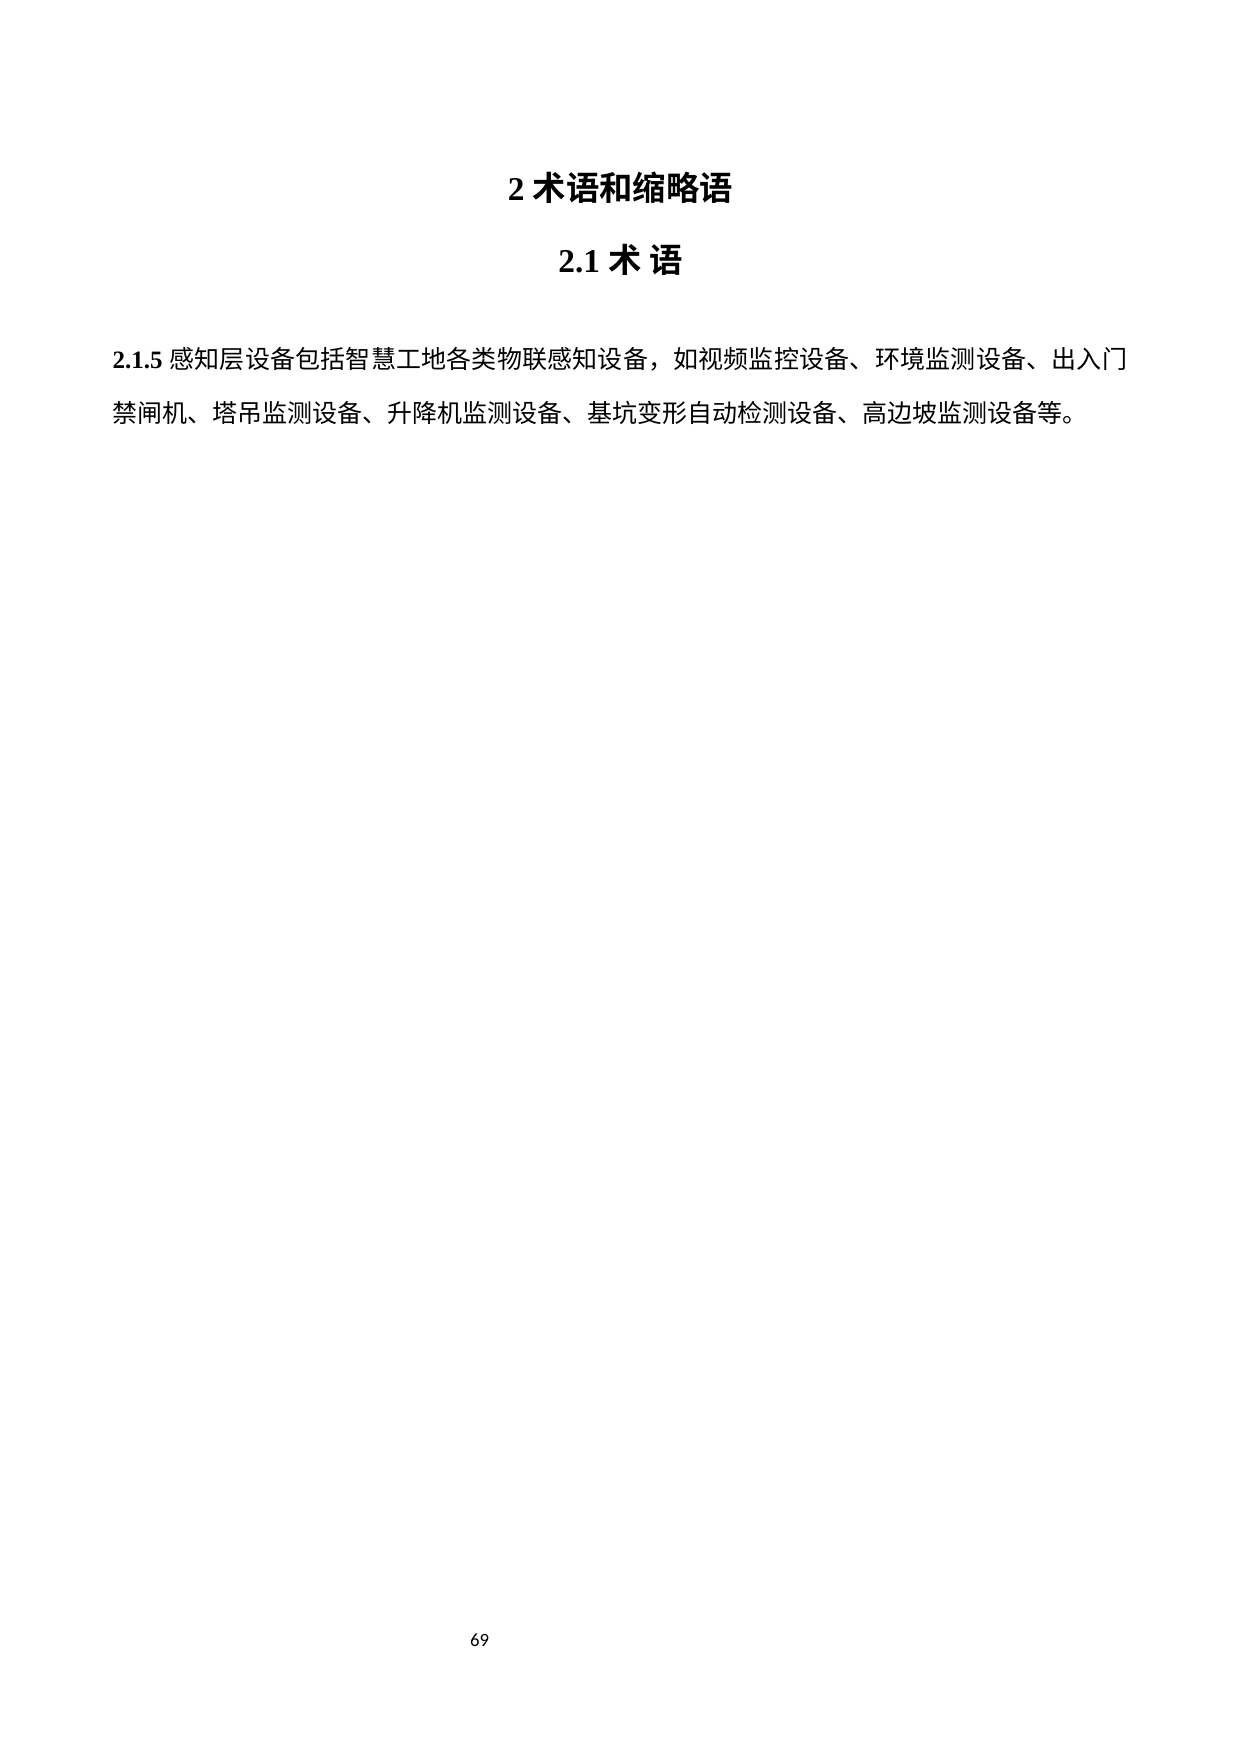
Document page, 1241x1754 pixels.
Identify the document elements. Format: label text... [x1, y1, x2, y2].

subtitle 2 术语和缩略语 [112, 162, 1128, 210]
text 2.1 术 语 [112, 234, 1128, 282]
text 2.1.5 感知层设备包括智慧工地各类物联感知设备，如视频监控设备、环境监测设备、出入门禁闸机、塔吊监测设备、升降机监测设备、基坑变形自动检测设备、高边坡监测设备等。 [112, 339, 1128, 430]
